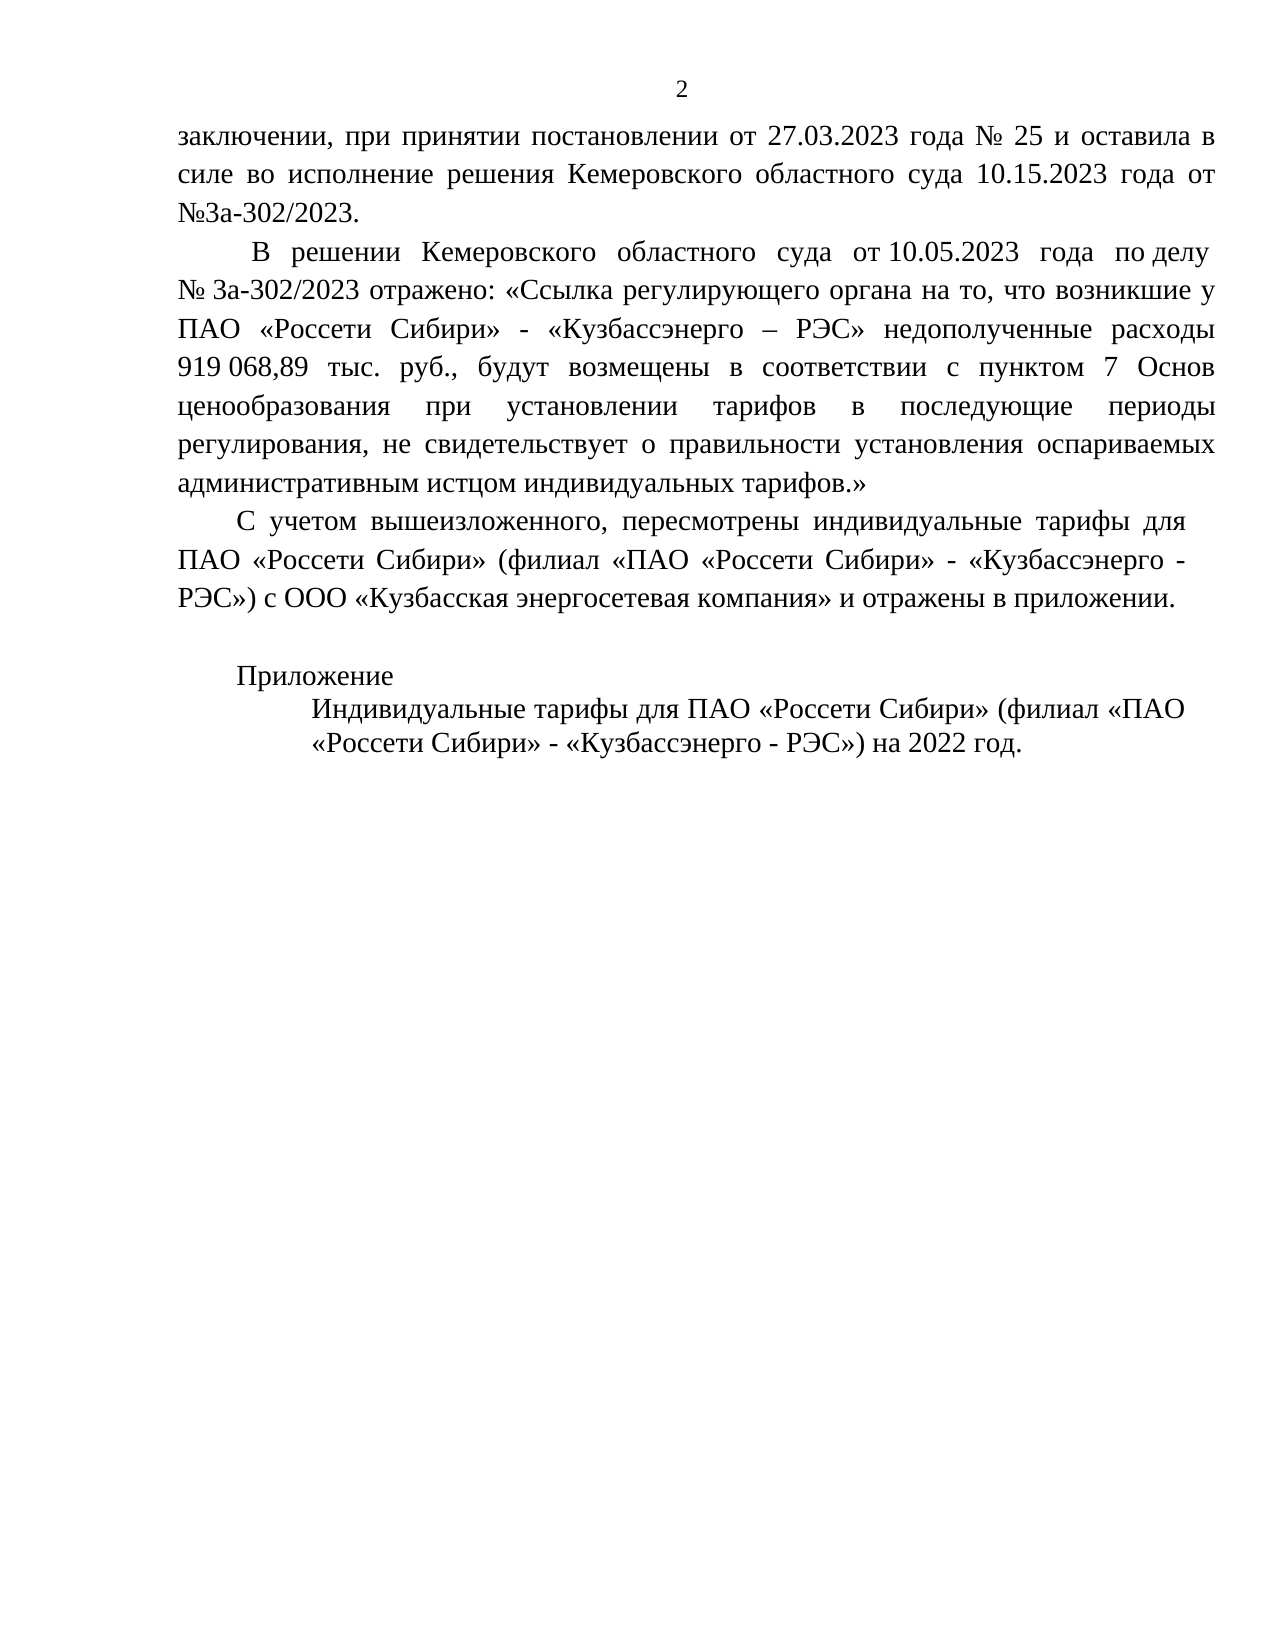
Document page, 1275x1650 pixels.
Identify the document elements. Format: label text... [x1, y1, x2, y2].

text В решении Кемеровского областного суда от 10.05.2023 года по делу № 3а-302/2023 отражено: «Ссылка регулирующего органа на то, что возникшие у ПАО «Россети Сибири» - «Кузбассэнерго – РЭС» недополученные расходы 919 068,89 тыс. руб., будут возмещены в соответствии с пунктом 7 Основ ценообразования при установлении тарифов в последующие периоды регулирования, не свидетельствует о правильности установления оспариваемых административным истцом индивидуальных тарифов.» [177, 234, 1216, 498]
text С учетом вышеизложенного, пересмотрены индивидуальные тарифы для ПАО «Россети Сибири» (филиал «ПАО «Россети Сибири» - «Кузбассэнерго - РЭС») с ООО «Кузбасская энергосетевая компания» и отражены в приложении. [177, 503, 1186, 614]
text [177, 118, 1216, 229]
text Приложение [177, 658, 1186, 691]
text Индивидуальные тарифы для ПАО «Россети Сибири» (филиал «ПАО «Россети Сибири» - «Кузбассэнерго - РЭС») на 2022 год. [311, 691, 1186, 758]
